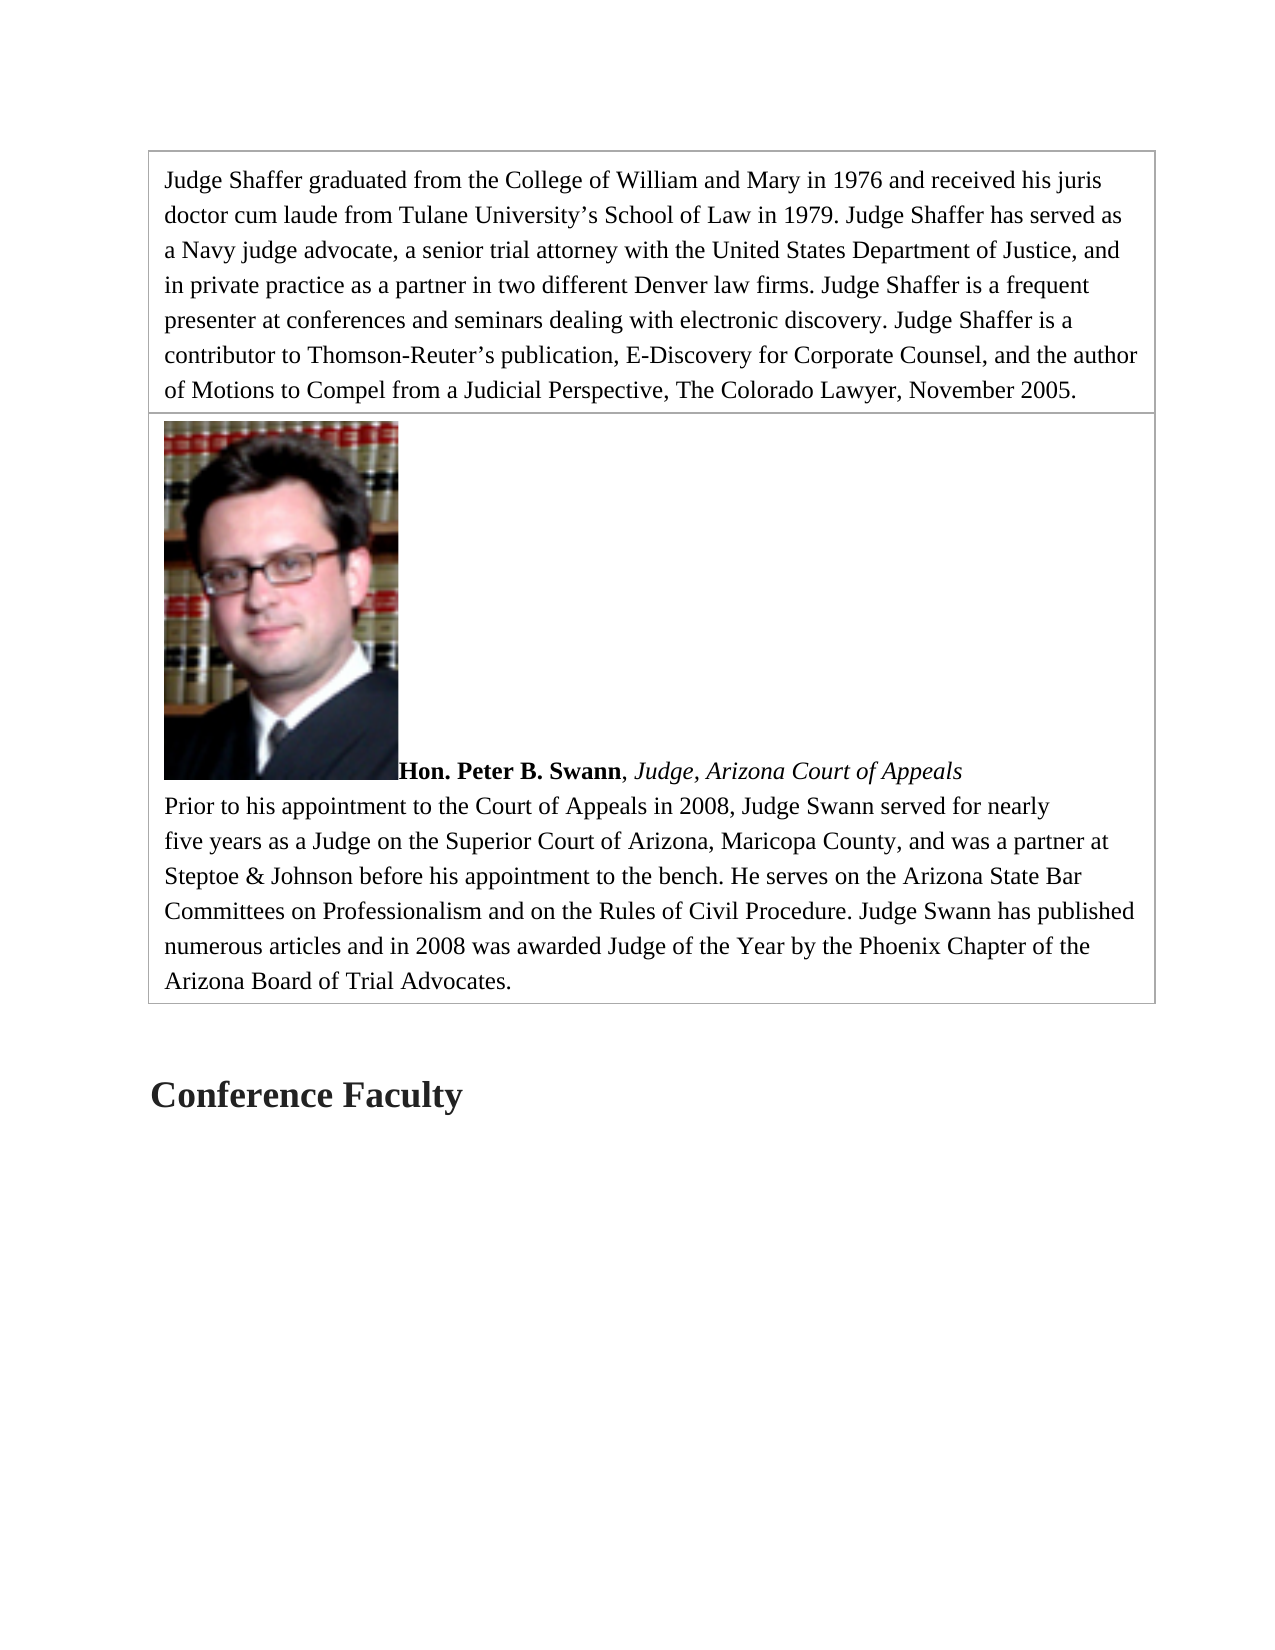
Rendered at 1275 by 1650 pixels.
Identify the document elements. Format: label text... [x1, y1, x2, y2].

picture [164, 421, 399, 780]
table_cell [149, 152, 1154, 412]
text Conference Faculty [150, 1072, 1125, 1115]
table_cell Hon. Peter B. Swann, Judge, Arizona Court of Appeals Prior to his appointment to the Court of Appeals in 2008, Judge Swann served for nearly five years as a Judge on the Superior Court of Arizona, Maricopa County, and was a partner at Steptoe & Johnson before his appointment to the bench. He serves on the Arizona State Bar Committees on Professionalism and on the Rules of Civil Procedure. Judge Swann has published numerous articles and in 2008 was awarded Judge of the Year by the Phoenix Chapter of the Arizona Board of Trial Advocates. [149, 414, 1154, 1003]
